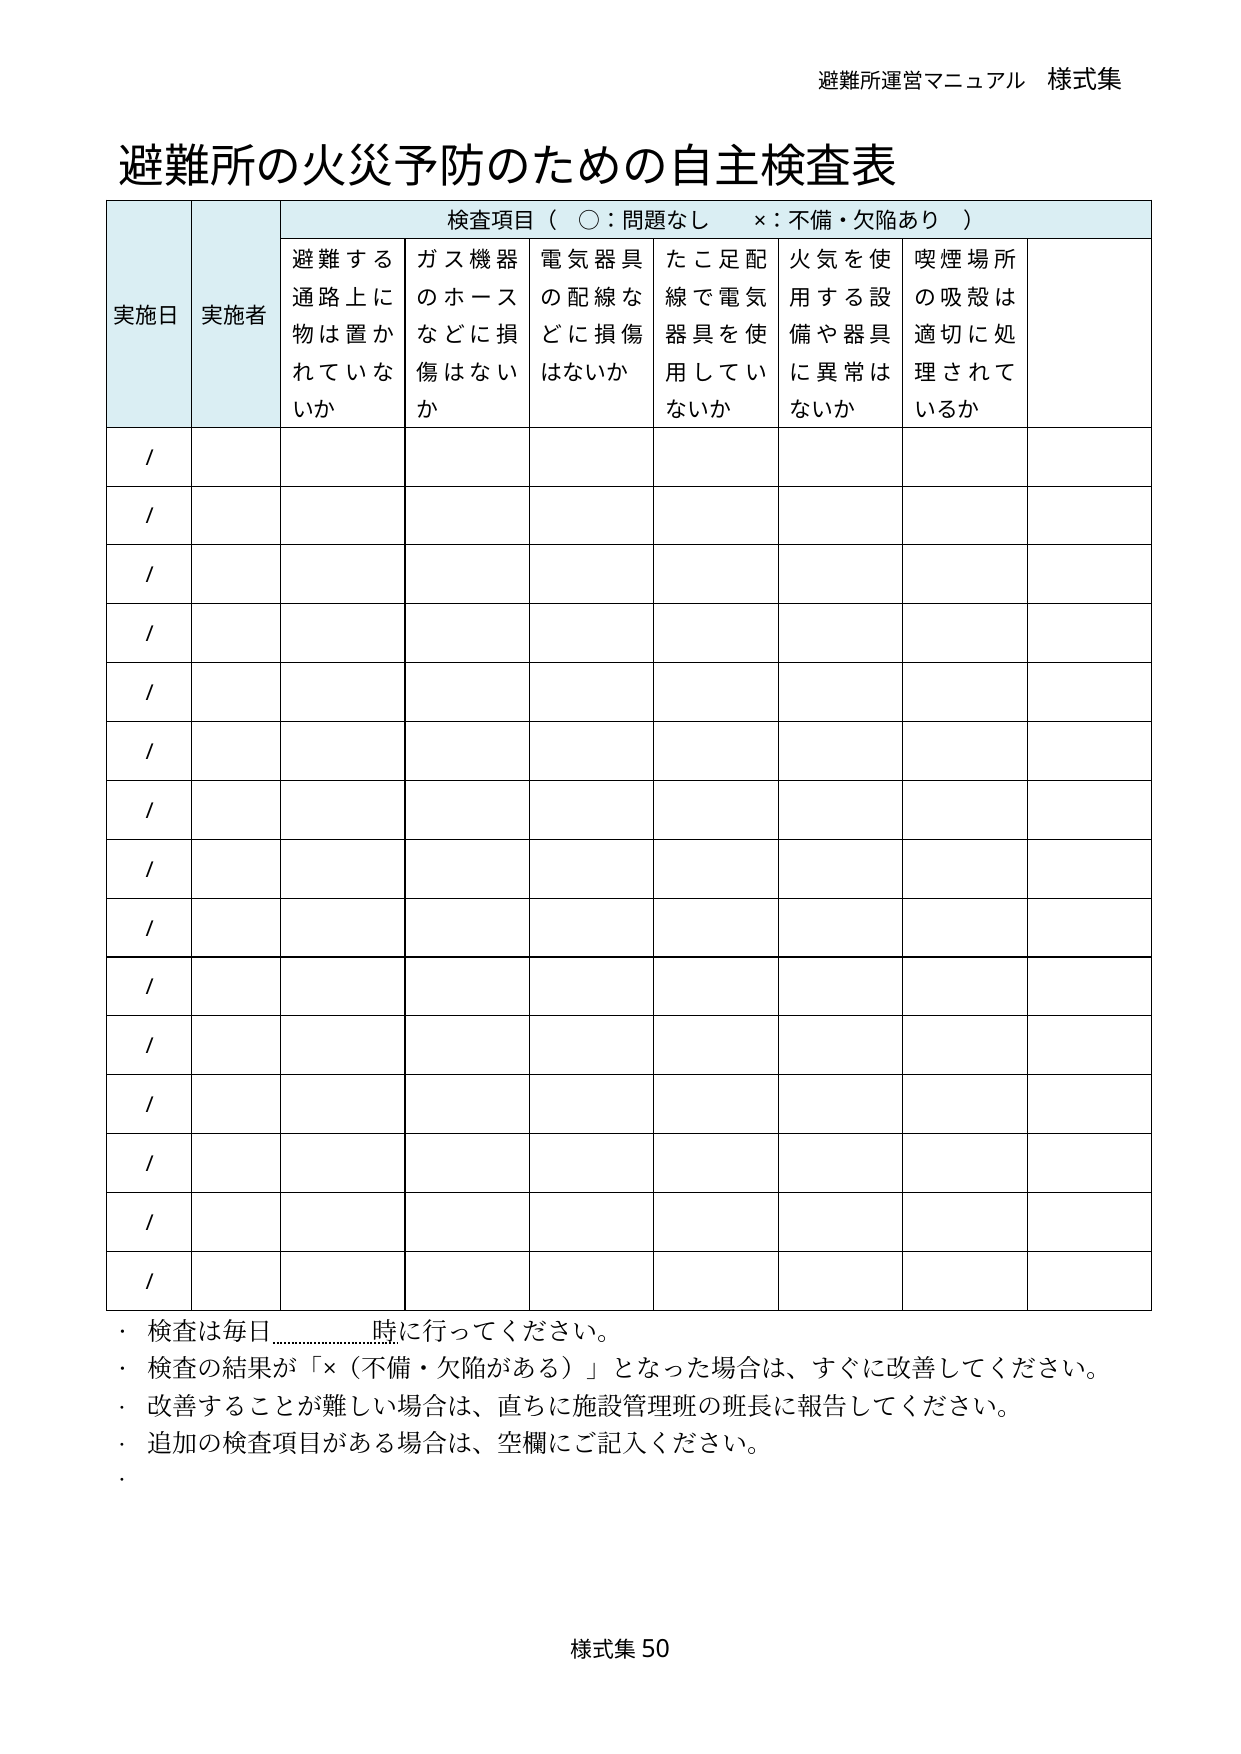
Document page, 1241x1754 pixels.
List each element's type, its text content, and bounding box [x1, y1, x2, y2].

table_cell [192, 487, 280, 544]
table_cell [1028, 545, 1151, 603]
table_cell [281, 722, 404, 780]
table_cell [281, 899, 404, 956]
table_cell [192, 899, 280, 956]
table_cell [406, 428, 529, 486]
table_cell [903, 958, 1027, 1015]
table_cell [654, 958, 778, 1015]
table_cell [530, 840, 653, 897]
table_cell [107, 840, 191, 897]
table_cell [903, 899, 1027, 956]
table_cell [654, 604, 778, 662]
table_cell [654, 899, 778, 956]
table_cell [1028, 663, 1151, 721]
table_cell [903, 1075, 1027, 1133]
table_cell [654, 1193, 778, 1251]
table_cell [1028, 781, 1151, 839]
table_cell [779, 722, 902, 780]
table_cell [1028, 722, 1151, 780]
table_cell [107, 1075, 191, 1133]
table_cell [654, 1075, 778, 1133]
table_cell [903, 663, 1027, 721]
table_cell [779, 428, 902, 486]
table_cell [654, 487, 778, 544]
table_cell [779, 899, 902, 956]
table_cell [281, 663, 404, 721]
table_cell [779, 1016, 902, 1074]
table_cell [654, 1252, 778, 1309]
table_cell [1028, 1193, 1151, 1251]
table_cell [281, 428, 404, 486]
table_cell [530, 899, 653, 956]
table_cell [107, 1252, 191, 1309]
list 改善することが難しい場合は、直ちに施設管理班の班長に報告してください。 [118, 1386, 1122, 1423]
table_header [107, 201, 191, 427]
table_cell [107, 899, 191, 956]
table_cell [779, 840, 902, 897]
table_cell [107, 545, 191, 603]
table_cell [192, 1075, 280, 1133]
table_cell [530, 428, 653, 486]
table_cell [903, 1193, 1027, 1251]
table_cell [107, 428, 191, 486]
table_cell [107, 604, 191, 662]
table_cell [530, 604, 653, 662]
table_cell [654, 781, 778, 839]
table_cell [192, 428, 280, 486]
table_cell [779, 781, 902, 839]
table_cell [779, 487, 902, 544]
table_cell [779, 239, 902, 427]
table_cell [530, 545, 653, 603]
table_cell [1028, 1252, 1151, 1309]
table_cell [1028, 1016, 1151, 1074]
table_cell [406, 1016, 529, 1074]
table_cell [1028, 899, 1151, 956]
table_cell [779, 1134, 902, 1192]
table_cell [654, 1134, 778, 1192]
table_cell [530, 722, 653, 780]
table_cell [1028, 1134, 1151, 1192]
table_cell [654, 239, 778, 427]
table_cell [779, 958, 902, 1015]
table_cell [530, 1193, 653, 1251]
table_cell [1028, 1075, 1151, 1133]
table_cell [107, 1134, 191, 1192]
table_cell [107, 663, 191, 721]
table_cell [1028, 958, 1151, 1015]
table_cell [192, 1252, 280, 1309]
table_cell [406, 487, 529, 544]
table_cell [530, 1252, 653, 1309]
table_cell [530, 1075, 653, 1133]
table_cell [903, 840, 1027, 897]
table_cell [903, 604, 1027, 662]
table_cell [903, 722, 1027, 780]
list 追加の検査項目がある場合は、空欄にご記入ください。 [118, 1423, 1122, 1461]
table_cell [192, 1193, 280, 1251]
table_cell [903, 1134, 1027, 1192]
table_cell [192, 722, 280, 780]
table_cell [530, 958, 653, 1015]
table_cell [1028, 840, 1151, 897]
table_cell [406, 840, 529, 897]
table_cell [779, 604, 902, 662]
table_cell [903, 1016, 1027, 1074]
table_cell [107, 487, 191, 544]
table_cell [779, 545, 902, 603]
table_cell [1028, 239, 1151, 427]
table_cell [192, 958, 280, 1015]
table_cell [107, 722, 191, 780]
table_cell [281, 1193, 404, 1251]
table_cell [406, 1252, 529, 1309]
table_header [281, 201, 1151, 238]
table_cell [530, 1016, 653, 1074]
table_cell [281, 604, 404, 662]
list 検査の結果が「×（不備・欠陥がある）」となった場合は、すぐに改善してください。 [118, 1348, 1122, 1386]
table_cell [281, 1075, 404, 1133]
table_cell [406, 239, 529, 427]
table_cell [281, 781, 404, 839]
text 避難所の火災予防のための自主検査表 [118, 124, 1122, 199]
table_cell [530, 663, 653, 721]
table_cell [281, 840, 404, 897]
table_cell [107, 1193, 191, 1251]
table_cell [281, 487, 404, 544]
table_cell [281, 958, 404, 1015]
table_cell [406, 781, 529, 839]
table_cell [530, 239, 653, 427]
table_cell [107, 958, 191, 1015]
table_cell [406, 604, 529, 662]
list 検査は毎日 時に行ってください。 [118, 1311, 1122, 1348]
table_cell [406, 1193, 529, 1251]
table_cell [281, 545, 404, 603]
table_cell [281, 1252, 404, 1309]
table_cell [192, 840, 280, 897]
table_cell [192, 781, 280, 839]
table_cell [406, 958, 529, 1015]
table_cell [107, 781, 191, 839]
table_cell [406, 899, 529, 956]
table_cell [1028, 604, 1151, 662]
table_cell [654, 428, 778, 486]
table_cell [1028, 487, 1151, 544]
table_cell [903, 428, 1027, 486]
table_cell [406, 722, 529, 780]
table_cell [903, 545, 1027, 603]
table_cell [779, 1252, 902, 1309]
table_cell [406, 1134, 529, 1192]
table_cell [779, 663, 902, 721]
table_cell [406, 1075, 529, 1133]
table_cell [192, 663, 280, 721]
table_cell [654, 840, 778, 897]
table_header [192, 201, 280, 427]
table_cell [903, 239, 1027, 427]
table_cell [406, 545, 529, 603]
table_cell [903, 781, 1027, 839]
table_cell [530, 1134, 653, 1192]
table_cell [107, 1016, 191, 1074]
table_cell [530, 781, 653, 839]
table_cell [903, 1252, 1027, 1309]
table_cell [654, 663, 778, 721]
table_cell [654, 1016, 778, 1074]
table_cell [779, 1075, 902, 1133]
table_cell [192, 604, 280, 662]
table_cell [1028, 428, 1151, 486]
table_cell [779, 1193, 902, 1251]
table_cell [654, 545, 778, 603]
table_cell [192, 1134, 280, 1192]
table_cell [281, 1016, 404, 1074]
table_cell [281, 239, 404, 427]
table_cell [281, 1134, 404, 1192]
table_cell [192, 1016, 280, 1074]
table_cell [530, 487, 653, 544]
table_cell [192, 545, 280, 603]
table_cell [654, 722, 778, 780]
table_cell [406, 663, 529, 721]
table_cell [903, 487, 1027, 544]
